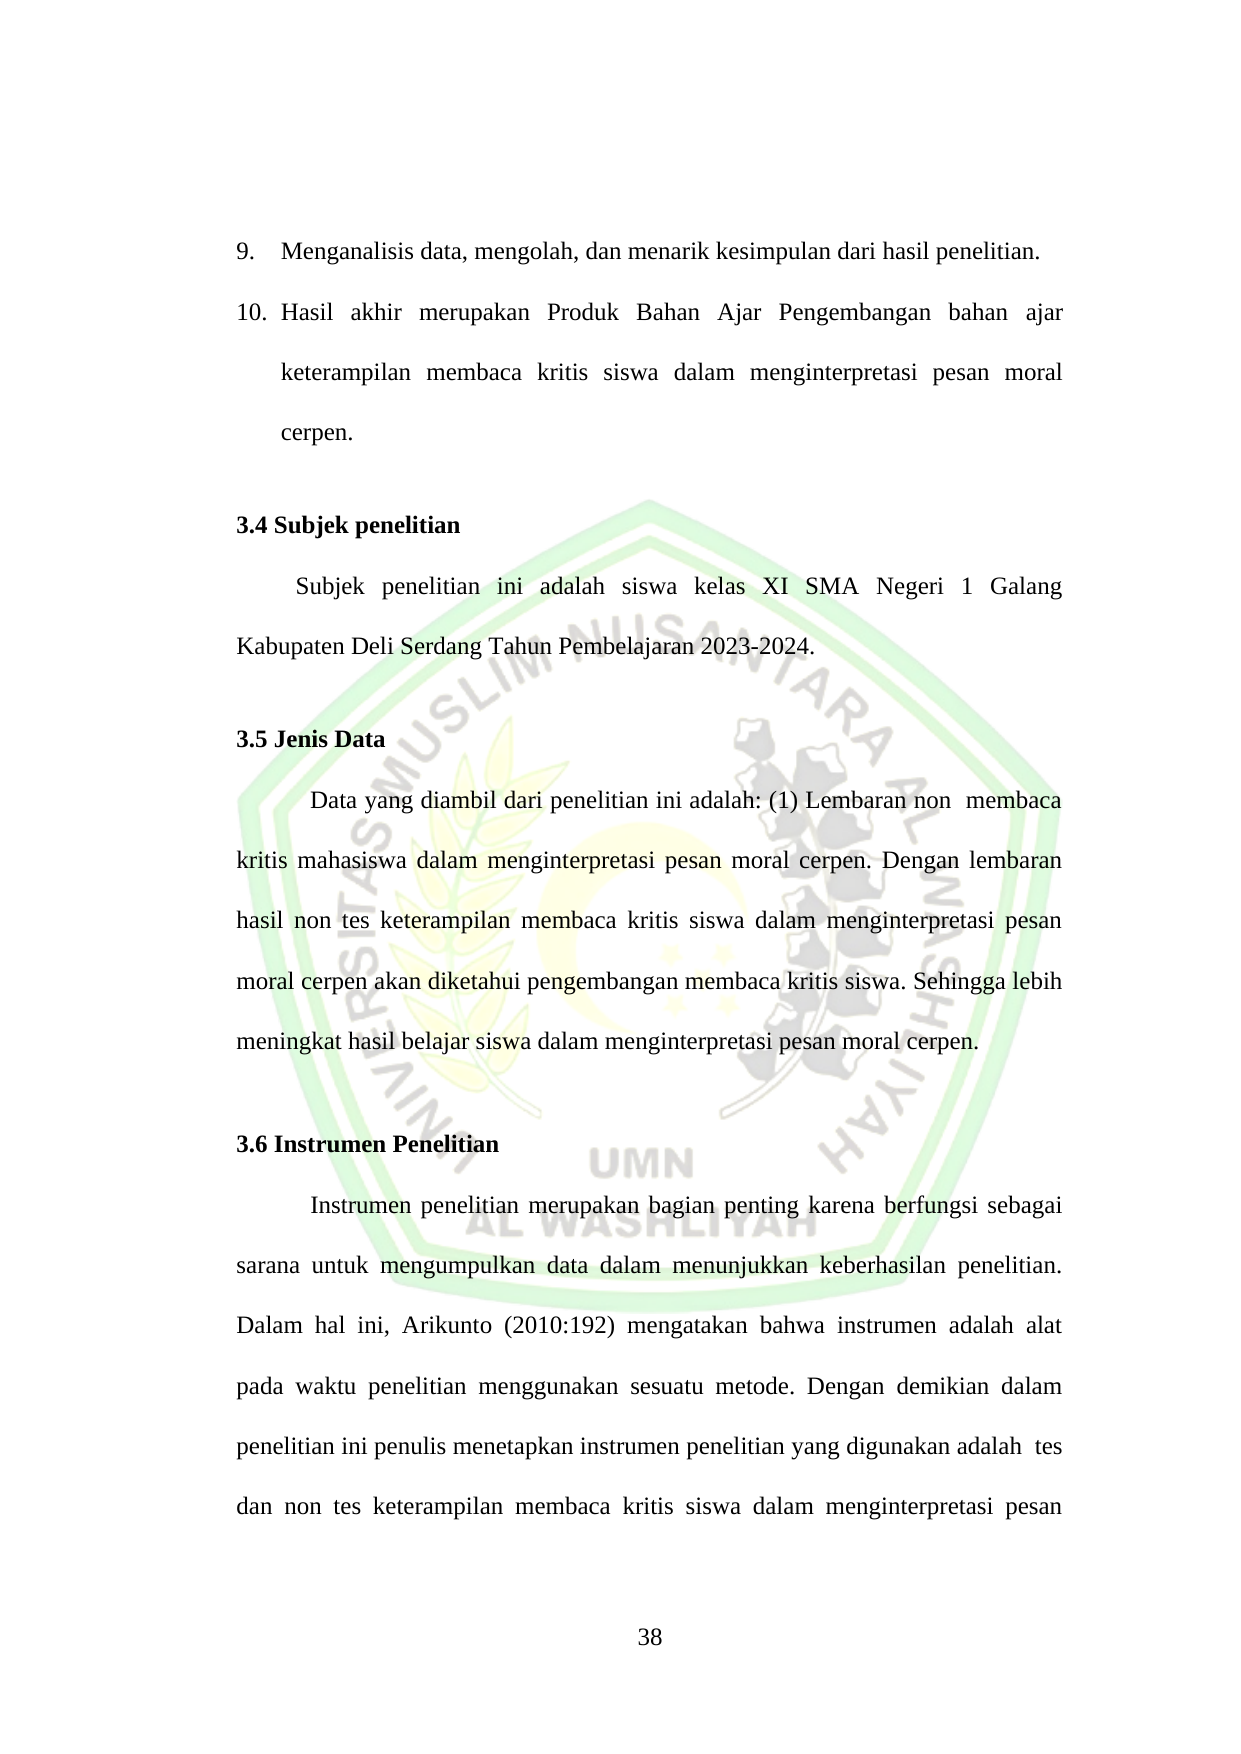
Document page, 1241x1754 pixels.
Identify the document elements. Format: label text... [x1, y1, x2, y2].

text Data yang diambil dari penelitian ini adalah: (1) Lembaran non membaca kritis mahasiswa dalam menginterpretasi pesan moral cerpen. Dengan lembaran hasil non tes keterampilan membaca kritis siswa dalam menginterpretasi pesan moral cerpen akan diketahui pengembangan membaca kritis siswa. Sehingga lebih meningkat hasil belajar siswa dalam menginterpretasi pesan moral cerpen. [236, 785, 1063, 1055]
list Menganalisis data, mengolah, dan menarik kesimpulan dari hasil penelitian. [236, 236, 1063, 265]
text Subjek penelitian ini adalah siswa kelas XI SMA Negeri 1 Galang Kabupaten Deli Serdang Tahun Pembelajaran 2023-2024. [236, 571, 1063, 660]
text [236, 1190, 1063, 1520]
text 3.5 Jenis Data [236, 724, 1063, 753]
list Hasil akhir merupakan Produk Bahan Ajar Pengembangan bahan ajar keterampilan membaca kritis siswa dalam menginterpretasi pesan moral cerpen. [236, 297, 1063, 446]
text 3.4 Subjek penelitian [236, 511, 1063, 539]
text 3.6 Instrumen Penelitian [236, 1129, 1063, 1158]
